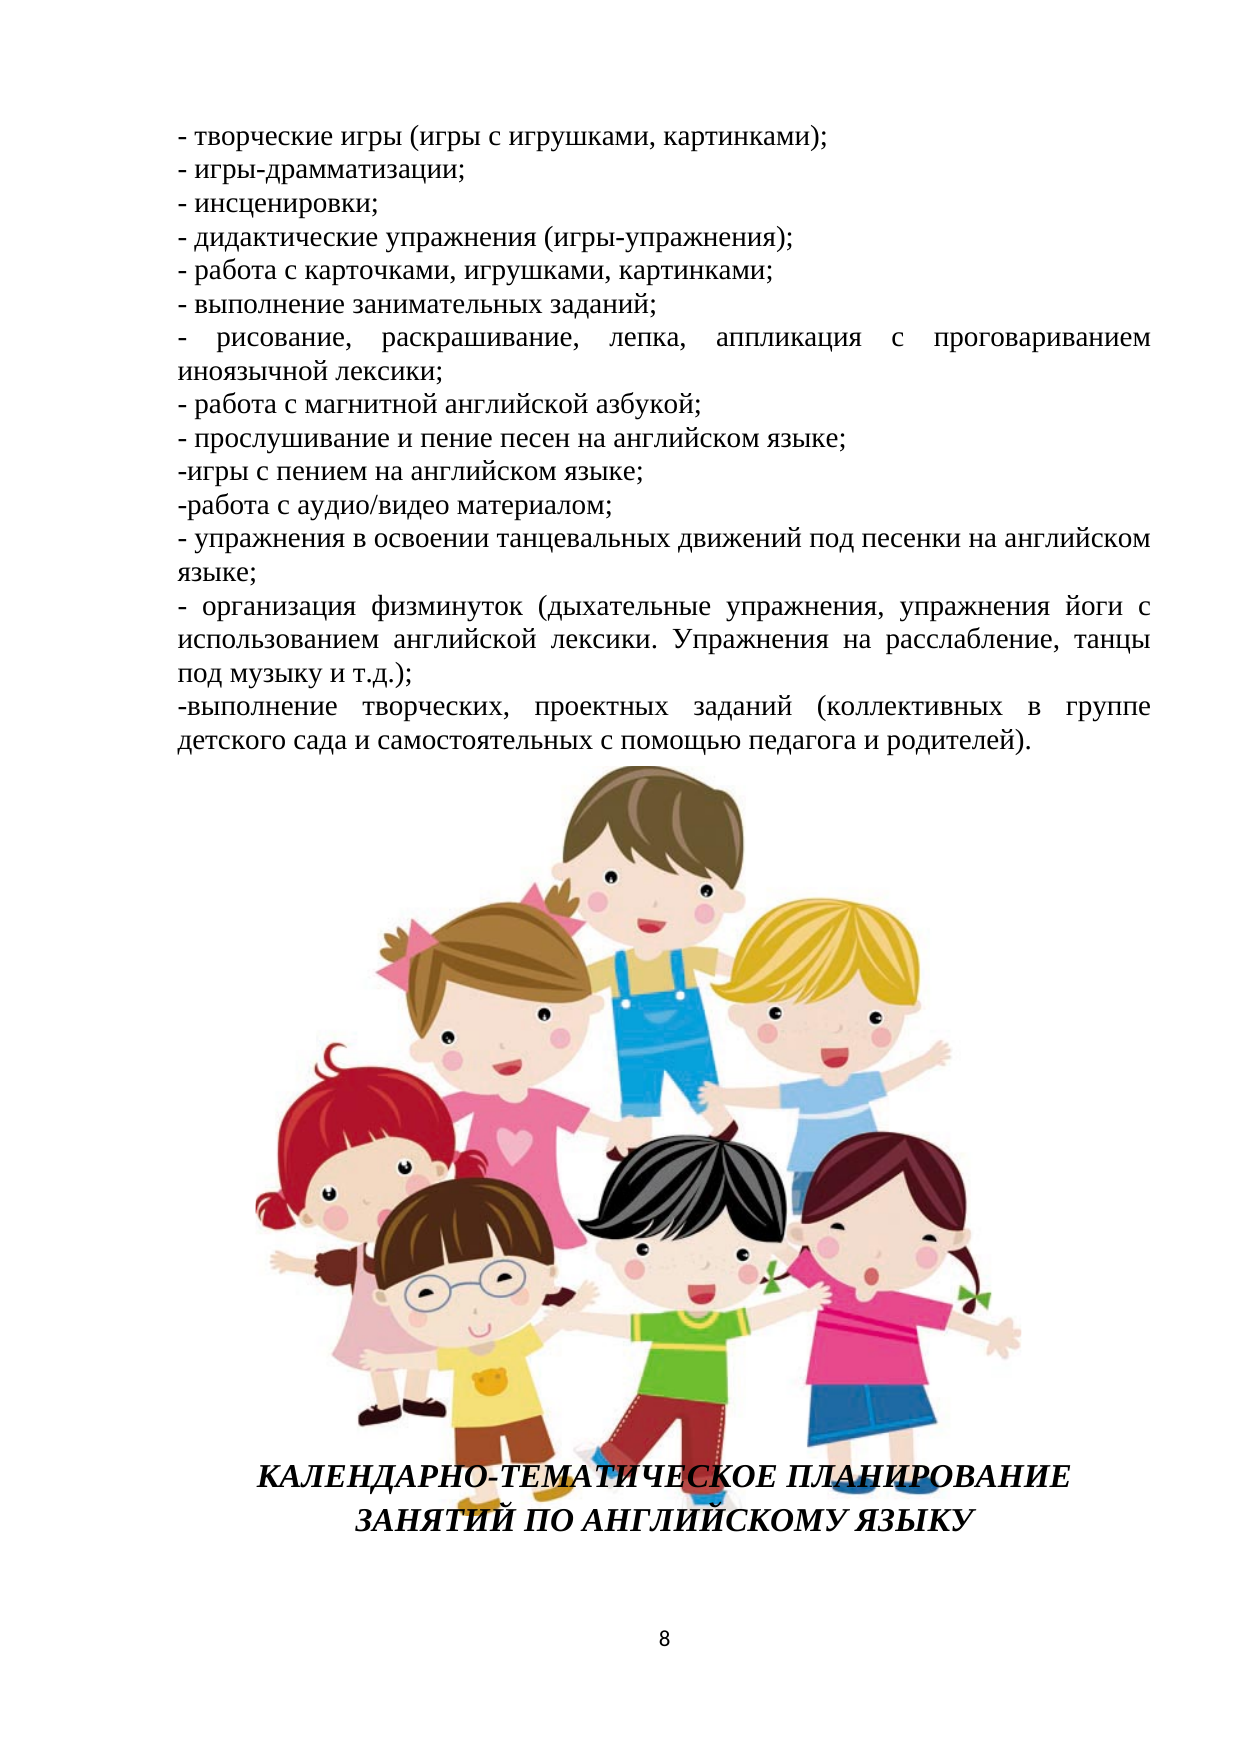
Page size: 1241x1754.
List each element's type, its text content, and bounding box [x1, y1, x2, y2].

text КАЛЕНДАРНО-ТЕМАТИЧЕСКОЕ ПЛАНИРОВАНИЕ ЗАНЯТИЙ ПО АНГЛИЙСКОМУ ЯЗЫКУ [177, 1457, 1152, 1539]
text - творческие игры (игры с игрушками, картинками); [177, 118, 1152, 152]
text - игры-драмматизации; [177, 152, 1152, 185]
text -игры с пением на английском языке; [177, 453, 1152, 487]
text - организация физминуток (дыхательные упражнения, упражнения йоги с использованием английской лексики. Упражнения на расслабление, танцы под музыку и т.д.); [177, 588, 1152, 688]
text -выполнение творческих, проектных заданий (коллективных в группе детского сада и самостоятельных с помощью педагога и родителей). [177, 688, 1152, 755]
text - инсценировки; [177, 185, 1152, 219]
text - выполнение занимательных заданий; [177, 286, 1152, 319]
text - работа с магнитной английской азбукой; [177, 386, 1152, 420]
picture [255, 766, 1022, 1457]
text - работа с карточками, игрушками, картинками; [177, 252, 1152, 286]
text - прослушивание и пение песен на английском языке; [177, 420, 1152, 453]
text - рисование, раскрашивание, лепка, аппликация с проговариванием иноязычной лексики; [177, 319, 1152, 386]
text - дидактические упражнения (игры-упражнения); [177, 219, 1152, 252]
text -работа с аудио/видео материалом; [177, 487, 1152, 521]
text - упражнения в освоении танцевальных движений под песенки на английском языке; [177, 521, 1152, 588]
